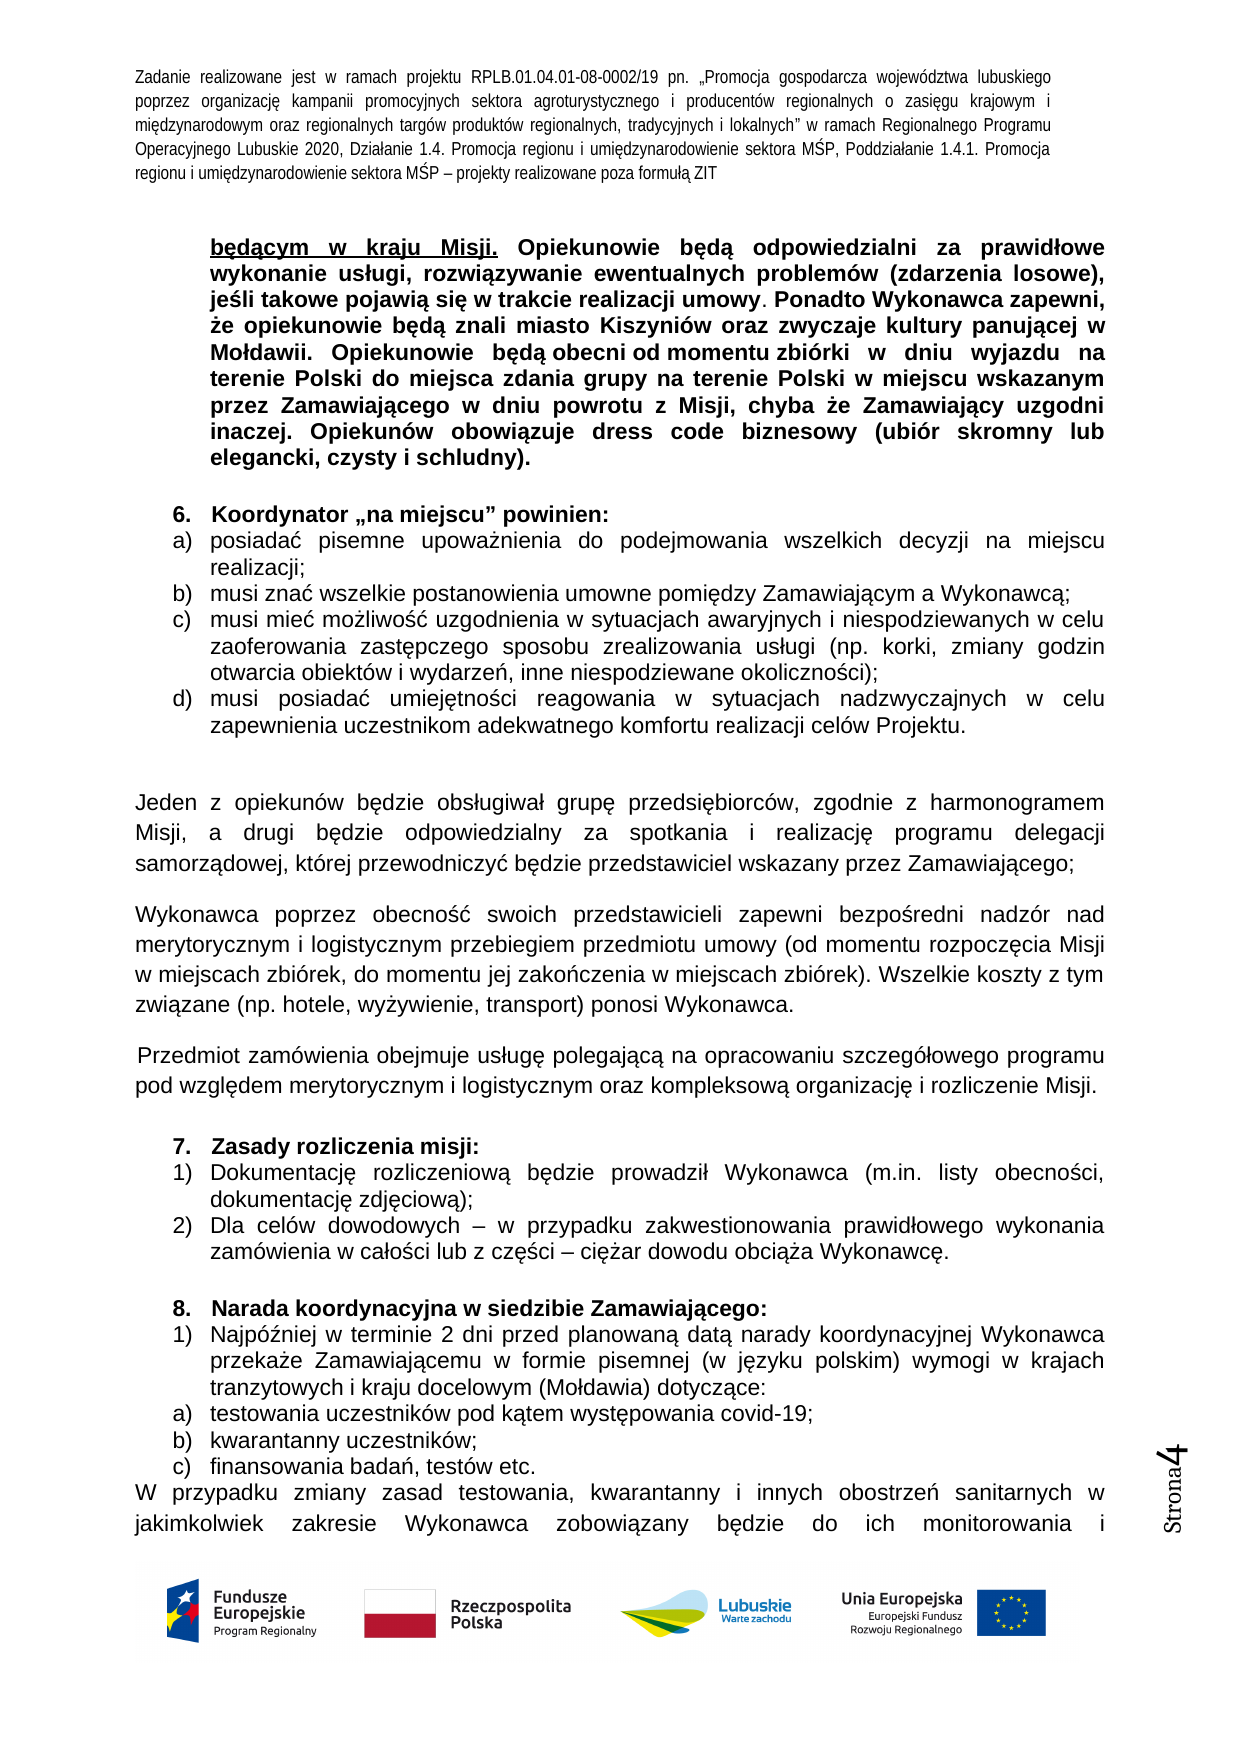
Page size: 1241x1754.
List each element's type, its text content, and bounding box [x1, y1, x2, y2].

list testowania uczestników pod kątem występowania covid-19; [172, 1400, 1105, 1427]
text Przedmiot zamówienia obejmuje usługę polegającą na opracowaniu szczegółowego programu pod względem merytorycznym i logistycznym oraz kompleksową organizację i rozliczenie Misji. [135, 1042, 1105, 1099]
list Zasady rozliczenia misji: [172, 1133, 1105, 1159]
list finansowania badań, testów etc. [172, 1453, 1105, 1479]
text Jeden z opiekunów będzie obsługiwał grupę przedsiębiorców, zgodnie z harmonogramem Misji, a drugi będzie odpowiedzialny za spotkania i realizację programu delegacji samorządowej, której przewodniczyć będzie przedstawiciel wskazany przez Zamawiającego; [135, 789, 1105, 876]
list musi znać wszelkie postanowienia umowne pomiędzy Zamawiającym a Wykonawcą; [172, 580, 1105, 606]
list posiadać pisemne upoważnienia do podejmowania wszelkich decyzji na miejscu realizacji; [172, 527, 1105, 580]
list Dla celów dowodowych – w przypadku zakwestionowania prawidłowego wykonania zamówienia w całości lub z części – ciężar dowodu obciąża Wykonawcę. [172, 1212, 1105, 1264]
picture [134, 1561, 1080, 1663]
text Wykonawca poprzez obecność swoich przedstawicieli zapewni bezpośredni nadzór nad merytorycznym i logistycznym przebiegiem przedmiotu umowy (od momentu rozpoczęcia Misji w miejscach zbiórek, do momentu jej zakończenia w miejscach zbiórek). Wszelkie koszty z tym związane (np. hotele, wyżywienie, transport) ponosi Wykonawca. [135, 901, 1105, 1017]
list kwarantanny uczestników; [172, 1427, 1105, 1453]
list Najpóźniej w terminie 2 dni przed planowaną datą narady koordynacyjnej Wykonawca przekaże Zamawiającemu w formie pisemnej (w języku polskim) wymogi w krajach tranzytowych i kraju docelowym (Mołdawia) dotyczące: [172, 1321, 1105, 1400]
list Dokumentację rozliczeniową będzie prowadził Wykonawca (m.in. listy obecności, dokumentację zdjęciową); [172, 1159, 1105, 1212]
list musi mieć możliwość uzgodnienia w sytuacjach awaryjnych i niespodziewanych w celu zaoferowania zastępczego sposobu zrealizowania usługi (np. korki, zmiany godzin otwarcia obiektów i wydarzeń, inne niespodziewane okoliczności); [172, 606, 1105, 685]
list Koordynator „na miejscu” powinien: [172, 501, 1105, 527]
list Narada koordynacyjna w siedzibie Zamawiającego: [172, 1295, 1105, 1321]
list musi posiadać umiejętności reagowania w sytuacjach nadzwyczajnych w celu zapewnienia uczestnikom adekwatnego komfortu realizacji celów Projektu. [172, 685, 1105, 738]
